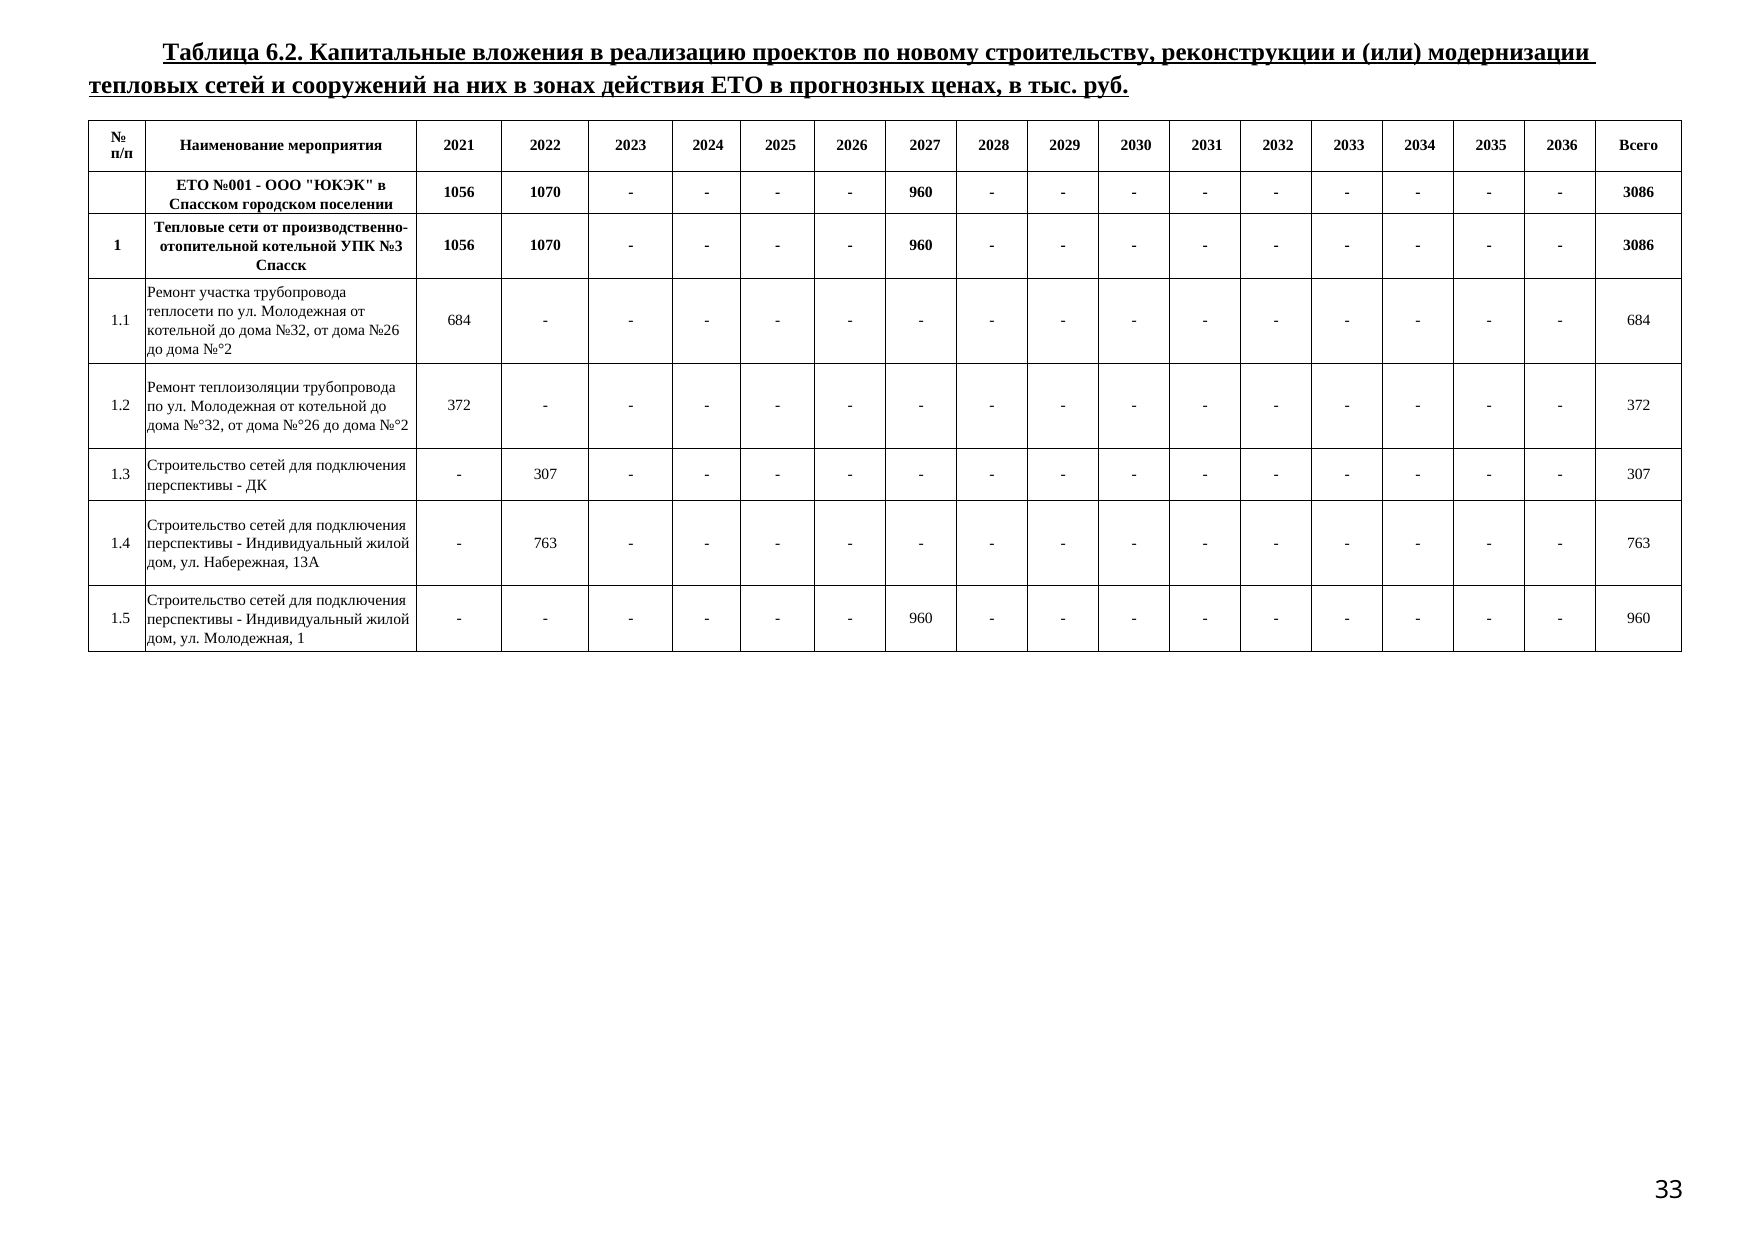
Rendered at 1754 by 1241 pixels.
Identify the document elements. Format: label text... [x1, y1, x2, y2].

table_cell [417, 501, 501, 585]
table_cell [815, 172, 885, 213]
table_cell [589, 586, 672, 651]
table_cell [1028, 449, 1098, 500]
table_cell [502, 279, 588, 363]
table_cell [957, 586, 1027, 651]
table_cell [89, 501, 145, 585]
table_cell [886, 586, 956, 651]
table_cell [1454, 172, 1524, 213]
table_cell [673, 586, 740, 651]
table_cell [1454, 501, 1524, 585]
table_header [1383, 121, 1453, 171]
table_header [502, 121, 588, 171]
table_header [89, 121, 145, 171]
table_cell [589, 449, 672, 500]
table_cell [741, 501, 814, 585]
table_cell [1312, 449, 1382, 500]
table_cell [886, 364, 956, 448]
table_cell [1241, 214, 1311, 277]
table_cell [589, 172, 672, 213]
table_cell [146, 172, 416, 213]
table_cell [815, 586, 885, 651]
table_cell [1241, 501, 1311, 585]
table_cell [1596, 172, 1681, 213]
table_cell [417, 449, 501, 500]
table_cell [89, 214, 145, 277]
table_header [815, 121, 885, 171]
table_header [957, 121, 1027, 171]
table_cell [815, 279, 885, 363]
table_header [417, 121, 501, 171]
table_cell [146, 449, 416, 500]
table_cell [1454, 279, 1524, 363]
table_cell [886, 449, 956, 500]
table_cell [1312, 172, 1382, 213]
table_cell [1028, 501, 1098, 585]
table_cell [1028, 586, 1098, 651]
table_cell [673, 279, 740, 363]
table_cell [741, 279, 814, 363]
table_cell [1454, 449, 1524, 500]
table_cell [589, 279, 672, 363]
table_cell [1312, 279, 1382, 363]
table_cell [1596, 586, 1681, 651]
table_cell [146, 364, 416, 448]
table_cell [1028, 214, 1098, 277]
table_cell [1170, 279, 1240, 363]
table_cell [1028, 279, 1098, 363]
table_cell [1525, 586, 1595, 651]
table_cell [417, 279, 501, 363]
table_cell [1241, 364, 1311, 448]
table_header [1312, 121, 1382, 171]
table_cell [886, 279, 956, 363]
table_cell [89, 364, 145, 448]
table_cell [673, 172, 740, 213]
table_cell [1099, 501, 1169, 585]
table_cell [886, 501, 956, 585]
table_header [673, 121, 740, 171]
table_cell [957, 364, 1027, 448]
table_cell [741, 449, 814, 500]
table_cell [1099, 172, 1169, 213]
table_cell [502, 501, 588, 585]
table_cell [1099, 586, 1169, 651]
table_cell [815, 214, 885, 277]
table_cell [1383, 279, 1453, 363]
text Таблица 6.2. Капитальные вложения в реализацию проектов по новому строительству, реконструкции и (или) модернизации тепловых сетей и сооружений на них в зонах действия ЕТО в прогнозных ценах, в тыс. руб. [89, 37, 1683, 99]
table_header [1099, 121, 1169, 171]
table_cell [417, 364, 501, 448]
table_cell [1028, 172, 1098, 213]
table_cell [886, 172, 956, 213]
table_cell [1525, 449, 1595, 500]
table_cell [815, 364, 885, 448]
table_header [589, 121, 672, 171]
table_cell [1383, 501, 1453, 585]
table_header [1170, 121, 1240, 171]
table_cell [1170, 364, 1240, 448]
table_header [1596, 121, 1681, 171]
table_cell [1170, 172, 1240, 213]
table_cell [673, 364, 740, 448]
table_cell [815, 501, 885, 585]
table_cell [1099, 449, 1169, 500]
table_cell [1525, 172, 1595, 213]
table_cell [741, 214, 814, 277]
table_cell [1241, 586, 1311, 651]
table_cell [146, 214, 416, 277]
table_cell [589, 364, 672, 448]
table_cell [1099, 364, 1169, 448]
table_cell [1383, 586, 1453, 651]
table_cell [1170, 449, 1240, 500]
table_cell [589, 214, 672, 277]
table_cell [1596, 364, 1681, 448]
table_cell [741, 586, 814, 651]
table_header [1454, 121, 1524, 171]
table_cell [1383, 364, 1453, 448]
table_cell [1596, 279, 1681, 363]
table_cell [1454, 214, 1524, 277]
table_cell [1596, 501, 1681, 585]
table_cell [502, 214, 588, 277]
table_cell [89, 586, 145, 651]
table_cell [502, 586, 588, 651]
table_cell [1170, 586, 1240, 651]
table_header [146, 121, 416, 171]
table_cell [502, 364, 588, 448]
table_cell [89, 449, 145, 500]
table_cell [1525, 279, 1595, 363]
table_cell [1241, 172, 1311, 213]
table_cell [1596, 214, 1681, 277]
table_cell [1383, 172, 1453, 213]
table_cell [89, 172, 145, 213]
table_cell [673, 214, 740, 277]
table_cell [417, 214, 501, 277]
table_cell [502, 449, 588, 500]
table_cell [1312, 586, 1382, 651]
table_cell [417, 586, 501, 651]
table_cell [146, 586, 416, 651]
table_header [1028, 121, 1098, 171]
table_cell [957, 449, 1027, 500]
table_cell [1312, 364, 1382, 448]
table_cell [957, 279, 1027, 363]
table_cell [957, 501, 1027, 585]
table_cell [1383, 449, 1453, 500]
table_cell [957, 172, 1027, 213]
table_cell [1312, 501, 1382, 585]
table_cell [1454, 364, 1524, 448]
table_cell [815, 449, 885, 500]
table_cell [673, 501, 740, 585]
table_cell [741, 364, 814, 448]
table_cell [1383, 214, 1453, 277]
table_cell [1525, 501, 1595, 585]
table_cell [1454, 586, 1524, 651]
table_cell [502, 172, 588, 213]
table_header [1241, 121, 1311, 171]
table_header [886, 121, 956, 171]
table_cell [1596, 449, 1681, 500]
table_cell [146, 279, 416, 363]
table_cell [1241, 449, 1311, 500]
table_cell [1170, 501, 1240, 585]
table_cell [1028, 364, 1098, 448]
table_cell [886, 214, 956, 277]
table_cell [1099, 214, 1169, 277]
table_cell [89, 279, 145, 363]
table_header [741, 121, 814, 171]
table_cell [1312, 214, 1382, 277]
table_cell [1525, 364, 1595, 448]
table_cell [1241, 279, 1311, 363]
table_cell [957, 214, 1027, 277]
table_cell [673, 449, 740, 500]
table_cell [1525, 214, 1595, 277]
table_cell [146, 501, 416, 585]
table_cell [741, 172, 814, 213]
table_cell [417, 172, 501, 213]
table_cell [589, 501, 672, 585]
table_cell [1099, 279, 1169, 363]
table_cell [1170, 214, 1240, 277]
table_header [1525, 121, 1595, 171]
